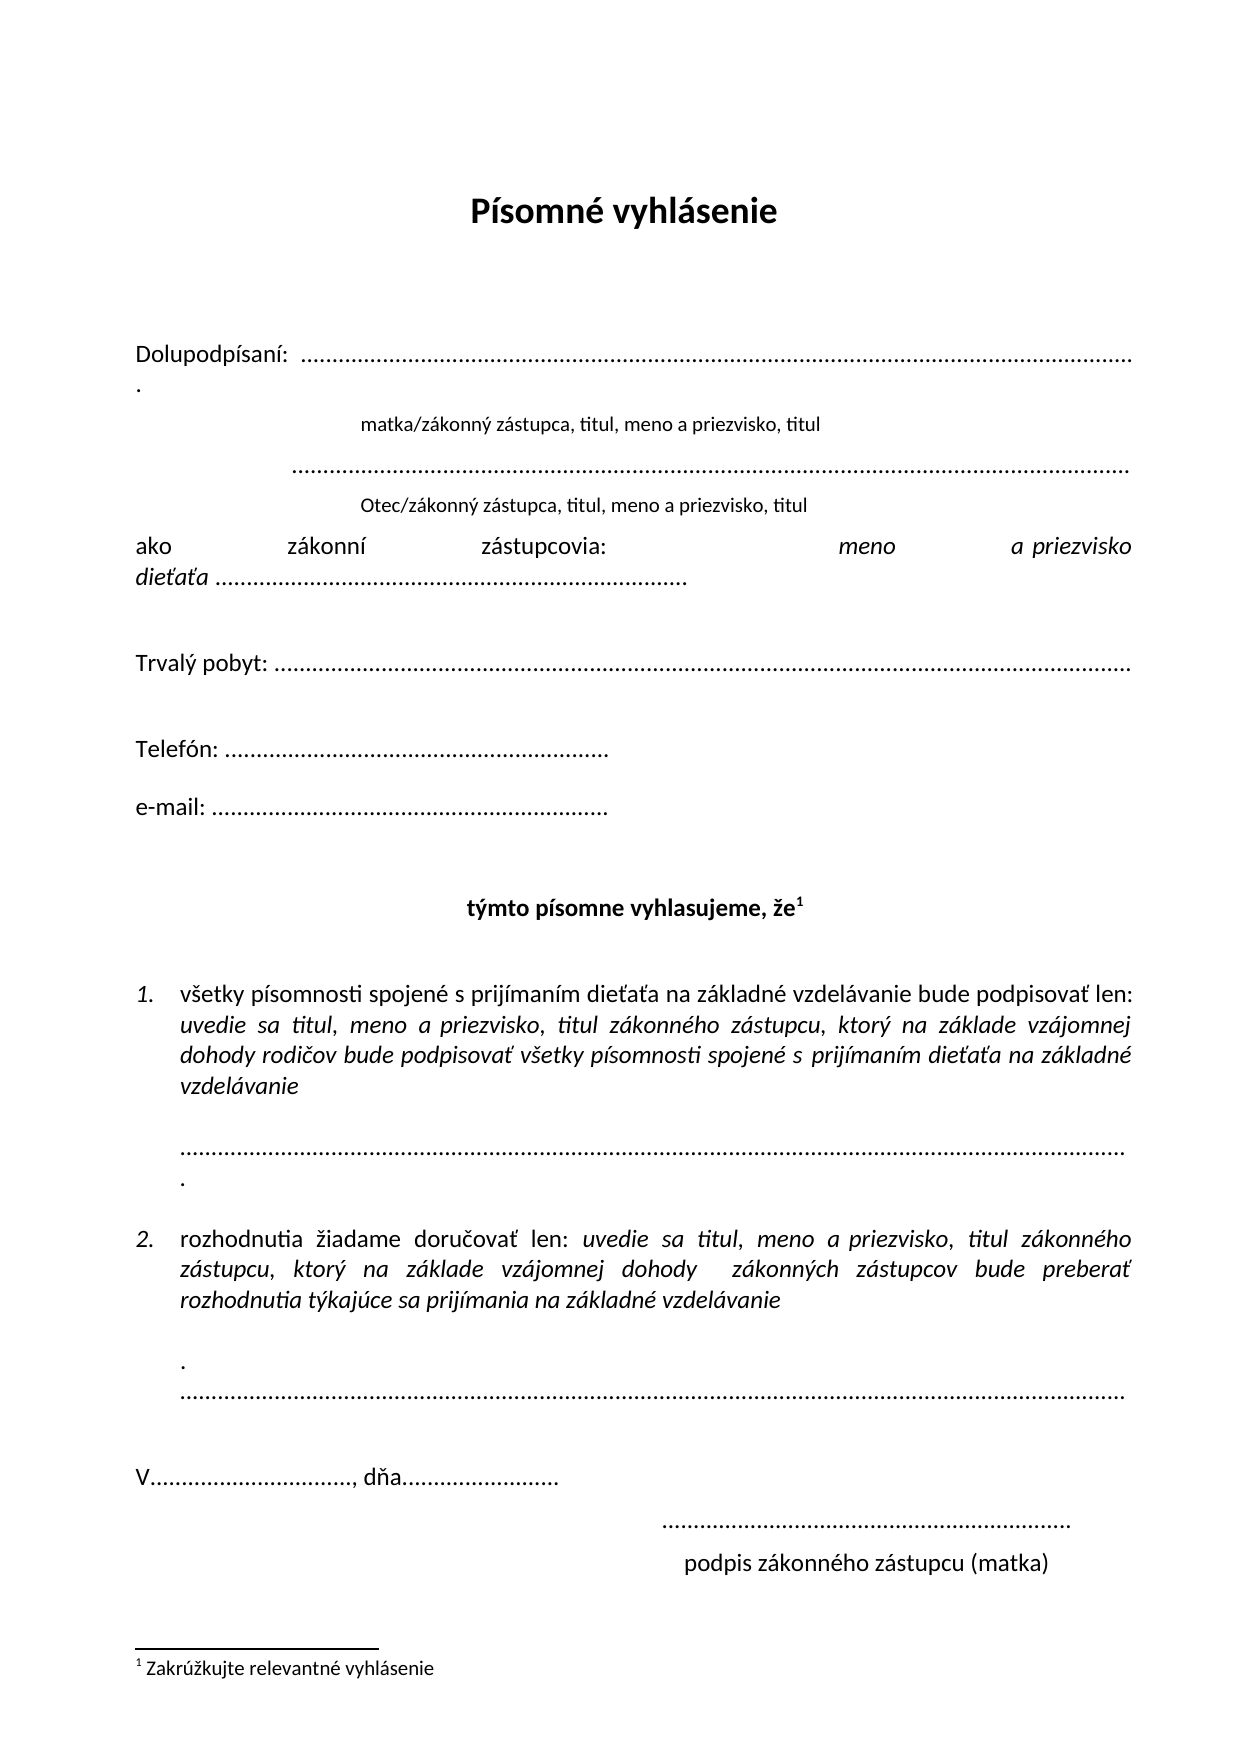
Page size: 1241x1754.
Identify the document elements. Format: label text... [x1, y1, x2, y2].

list rozhodnutia žiadame doručovať len: uvedie sa titul, meno a priezvisko, titul zákonného zástupcu, ktorý na základe vzájomnej dohody zákonných zástupcov bude preberať rozhodnutia týkajúce sa prijímania na základné vzdelávanie [135, 1223, 1134, 1314]
text e-mail: ............................................................... [135, 791, 1134, 822]
list ....................................................................................................................................................... [180, 1345, 1134, 1406]
text ako zákonní zástupcovia: meno a priezvisko dieťaťa ........................................................................... [135, 531, 1134, 592]
list všetky písomnosti spojené s prijímaním dieťaťa na základné vzdelávanie bude podpisovať len: uvedie sa titul, meno a priezvisko, titul zákonného zástupcu, ktorý na základe vzájomnej dohody rodičov bude podpisovať všetky písomnosti spojené s prijímaním dieťaťa na základné vzdelávanie [135, 979, 1134, 1101]
text podpis zákonného zástupcu (matka) [135, 1547, 1164, 1578]
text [135, 1504, 1134, 1535]
text Trvalý pobyt: ........................................................................................................................................ [135, 647, 1134, 678]
title Písomné vyhlásenie [144, 187, 1105, 233]
text V................................, dňa......................... [135, 1461, 1134, 1492]
text Otec/zákonný zástupca, titul, meno a priezvisko, titul [285, 493, 1134, 518]
text ..................................................................................................................................... [135, 449, 1134, 480]
text Telefón: ............................................................. [135, 733, 1134, 764]
text Dolupodpísaní: ..................................................................................................................................... [135, 338, 1134, 399]
text matka/zákonný zástupca, titul, meno a priezvisko, titul [285, 412, 1134, 437]
list ....................................................................................................................................................... [180, 1131, 1134, 1192]
text týmto písomne vyhlasujeme, že [135, 893, 1134, 923]
